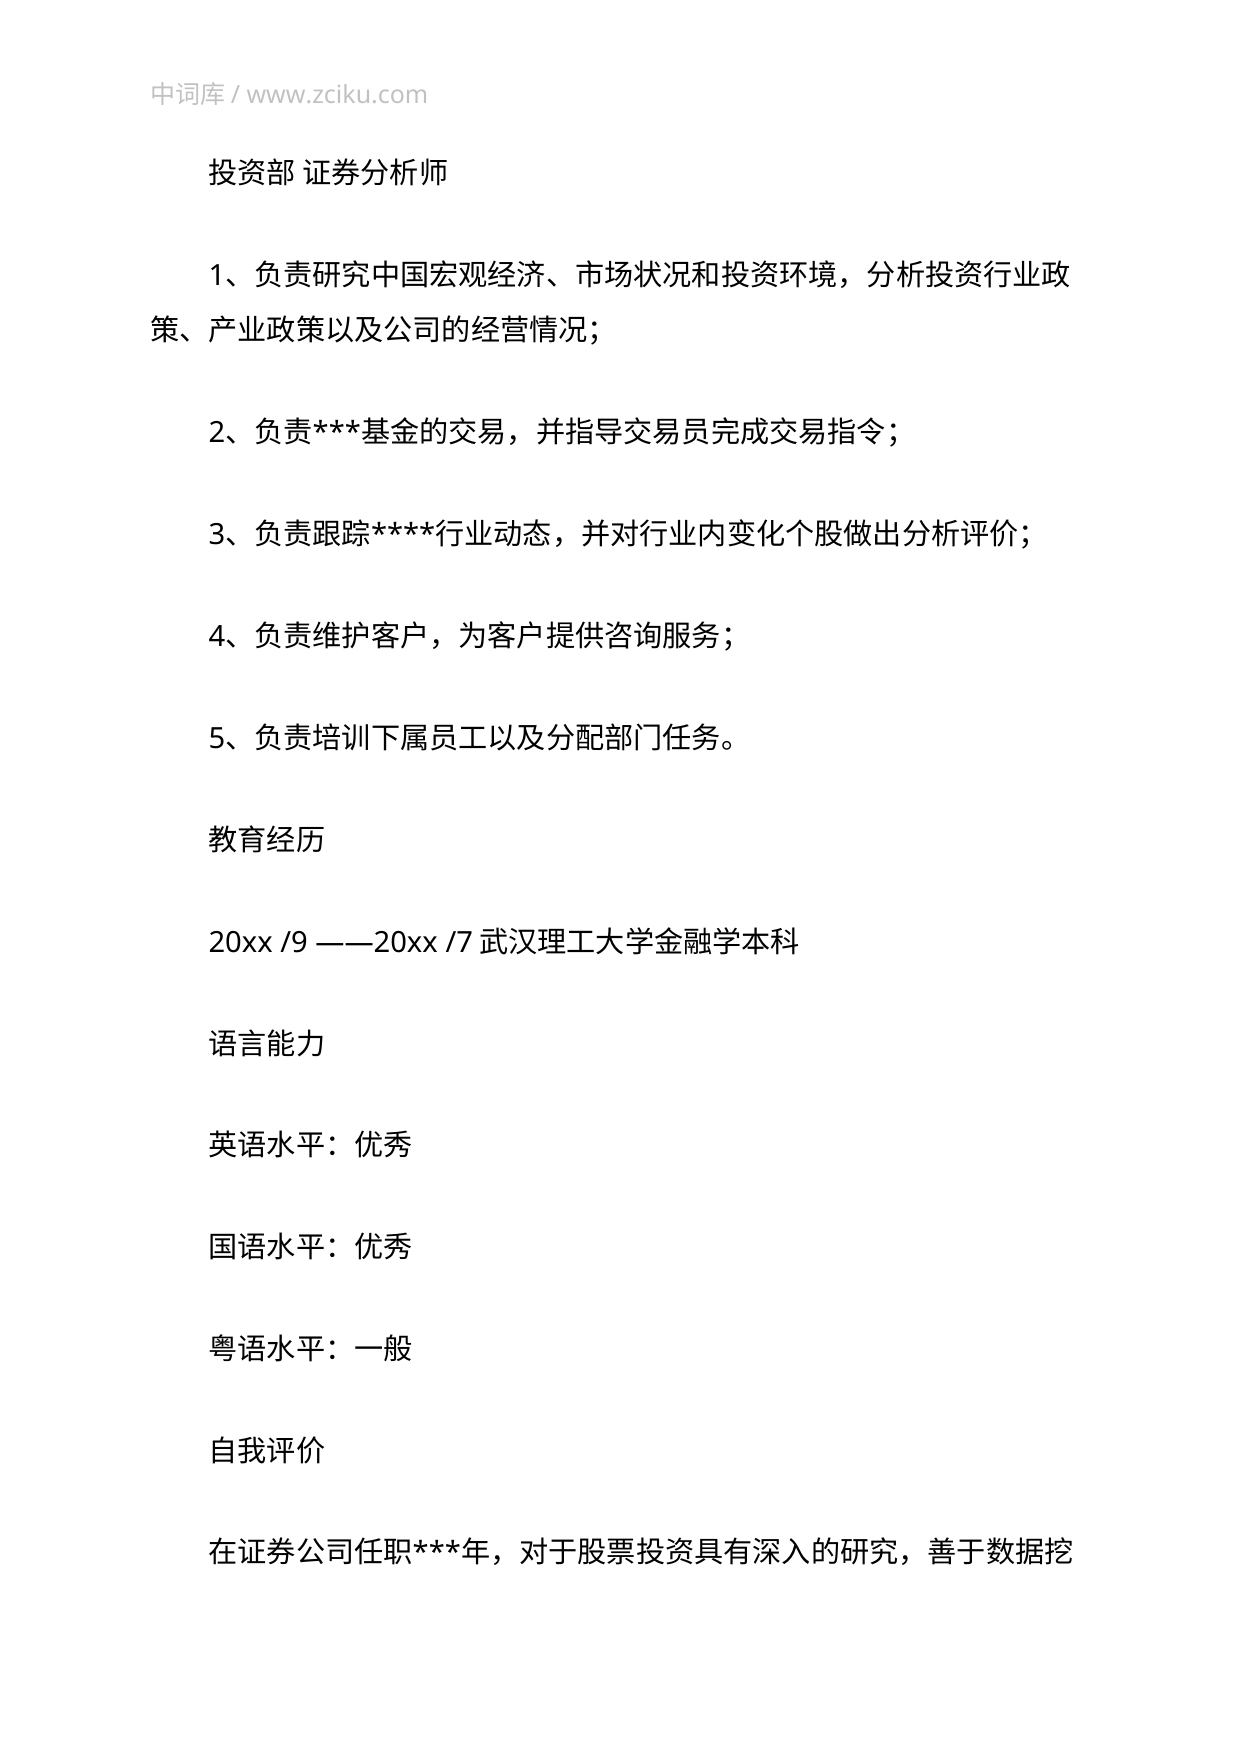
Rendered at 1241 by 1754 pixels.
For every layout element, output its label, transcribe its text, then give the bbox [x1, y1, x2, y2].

text 4、负责维护客户，为客户提供咨询服务； [150, 612, 1090, 655]
text 自我评价 [150, 1427, 1090, 1469]
text 2、负责***基金的交易，并指导交易员完成交易指令； [150, 408, 1090, 451]
text 3、负责跟踪****行业动态，并对行业内变化个股做出分析评价； [150, 511, 1090, 553]
text 1、负责研究中国宏观经济、市场状况和投资环境，分析投资行业政策、产业政策以及公司的经营情况； [150, 252, 1090, 349]
text 粤语水平：一般 [150, 1326, 1090, 1368]
text 教育经历 [150, 816, 1090, 859]
text 语言能力 [150, 1020, 1090, 1062]
text 国语水平：优秀 [150, 1224, 1090, 1266]
text 20xx /9 ——20xx /7武汉理工大学金融学本科 [150, 918, 1090, 961]
text 投资部 证券分析师 [150, 150, 1090, 192]
text 5、负责培训下属员工以及分配部门任务。 [150, 714, 1090, 757]
text 英语水平：优秀 [150, 1122, 1090, 1164]
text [150, 1529, 1090, 1571]
